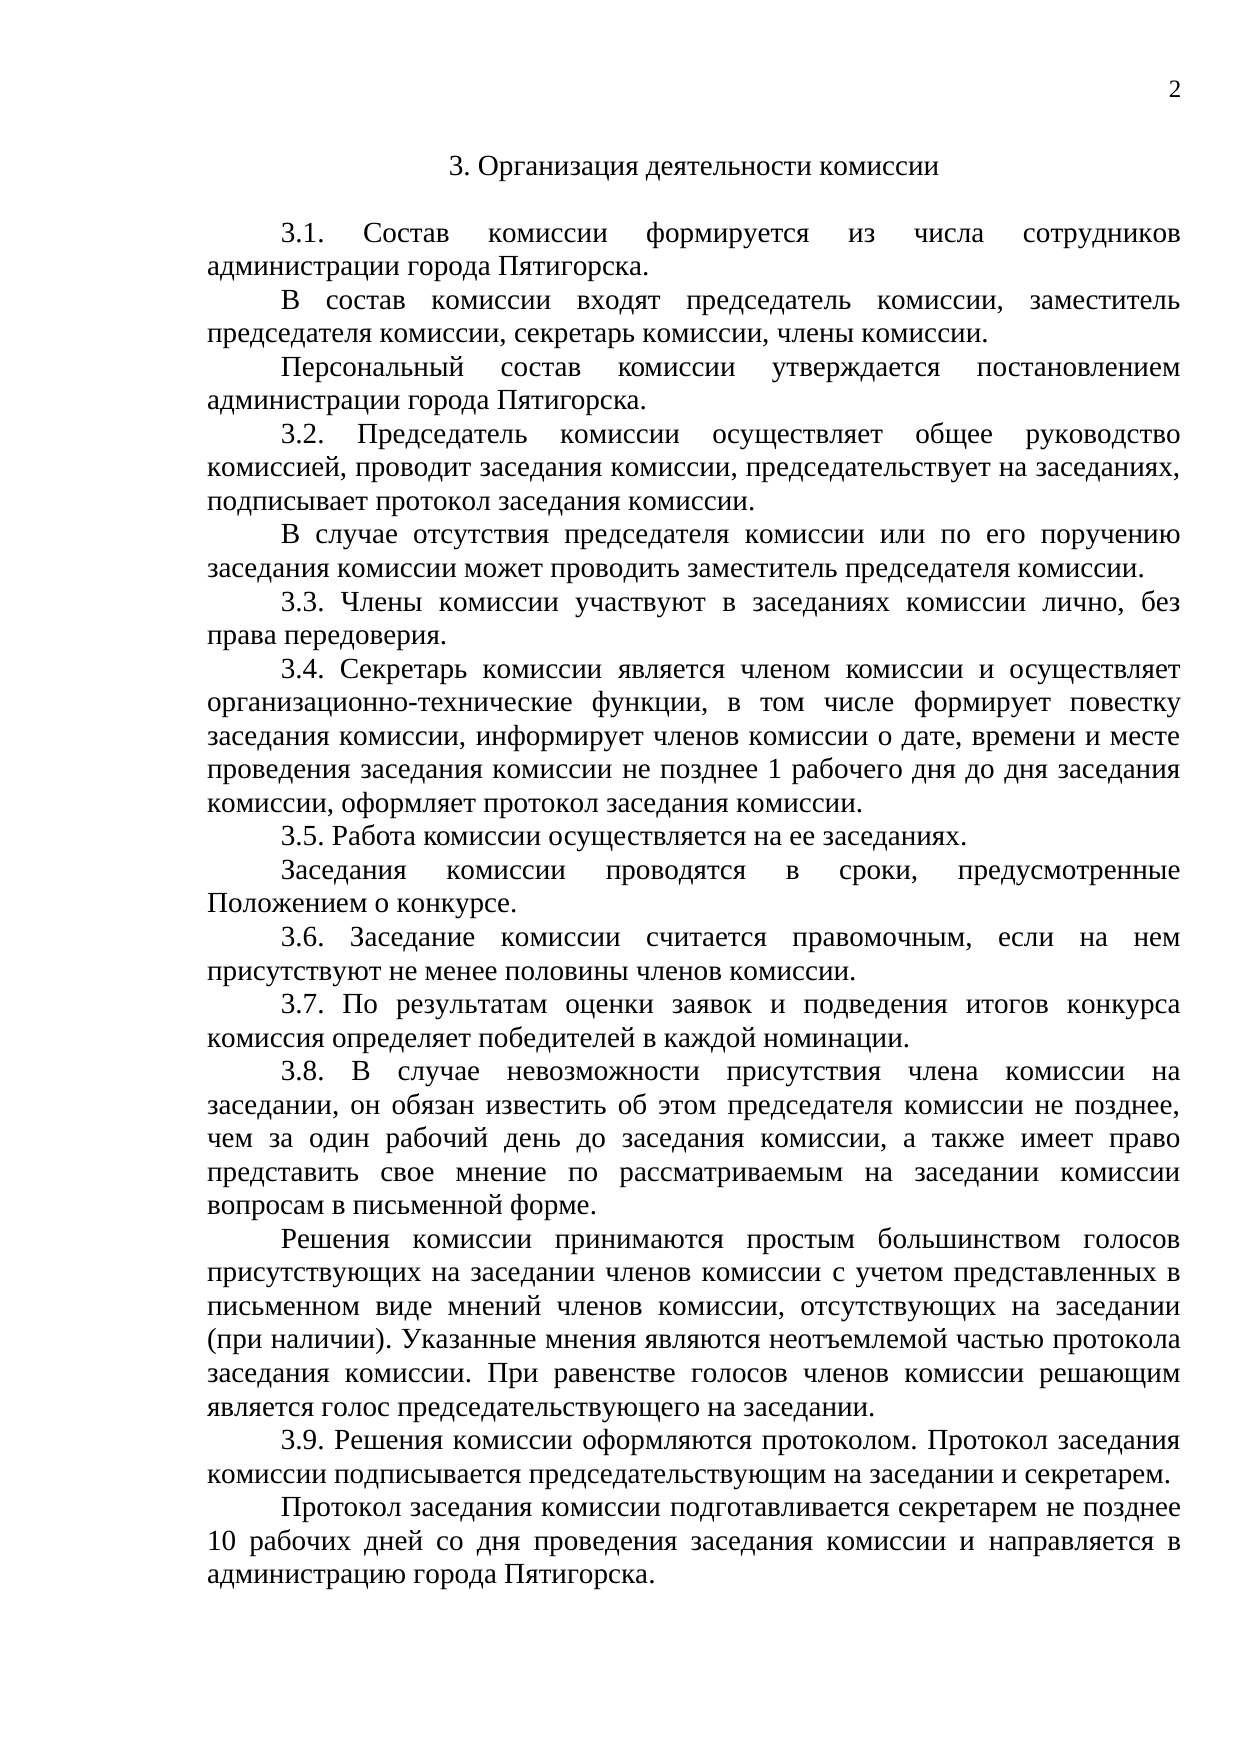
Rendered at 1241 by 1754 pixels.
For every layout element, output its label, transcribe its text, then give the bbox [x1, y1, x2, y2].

text 3.1. Состав комиссии формируется из числа сотрудников администрации города Пятигорска. [207, 215, 1181, 282]
text Заседания комиссии проводятся в сроки, предусмотренные Положением о конкурсе. [207, 852, 1181, 919]
text В состав комиссии входят председатель комиссии, заместитель председателя комиссии, секретарь комиссии, члены комиссии. [207, 282, 1181, 349]
text В случае отсутствия председателя комиссии или по его поручению заседания комиссии может проводить заместитель председателя комиссии. [207, 517, 1181, 584]
text Персональный состав комиссии утверждается постановлением администрации города Пятигорска. [207, 349, 1181, 416]
text Протокол заседания комиссии подготавливается секретарем не позднее 10 рабочих дней со дня проведения заседания комиссии и направляется в администрацию города Пятигорска. [207, 1489, 1181, 1590]
text 3.2. Председатель комиссии осуществляет общее руководство комиссией, проводит заседания комиссии, председательствует на заседаниях, подписывает протокол заседания комиссии. [207, 416, 1181, 517]
text 3.9. Решения комиссии оформляются протоколом. Протокол заседания комиссии подписывается председательствующим на заседании и секретарем. [207, 1422, 1181, 1489]
text 3.4. Секретарь комиссии является членом комиссии и осуществляет организационно-технические функции, в том числе формирует повестку заседания комиссии, информирует членов комиссии о дате, времени и месте проведения заседания комиссии не позднее 1 рабочего дня до дня заседания комиссии, оформляет протокол заседания комиссии. [207, 651, 1181, 818]
text 3.5. Работа комиссии осуществляется на ее заседаниях. [207, 818, 1181, 852]
text 3.7. По результатам оценки заявок и подведения итогов конкурса комиссия определяет победителей в каждой номинации. [207, 986, 1181, 1053]
text 3.3. Члены комиссии участвуют в заседаниях комиссии лично, без права передоверия. [207, 584, 1181, 651]
text Решения комиссии принимаются простым большинством голосов присутствующих на заседании членов комиссии с учетом представленных в письменном виде мнений членов комиссии, отсутствующих на заседании (при наличии). Указанные мнения являются неотъемлемой частью протокола заседания комиссии. При равенстве голосов членов комиссии решающим является голос председательствующего на заседании. [207, 1221, 1181, 1422]
text 3.8. В случае невозможности присутствия члена комиссии на заседании, он обязан известить об этом председателя комиссии не позднее, чем за один рабочий день до заседания комиссии, а также имеет право представить свое мнение по рассматриваемым на заседании комиссии вопросам в письменной форме. [207, 1053, 1181, 1221]
text 3.6. Заседание комиссии считается правомочным, если на нем присутствуют не менее половины членов комиссии. [207, 919, 1181, 986]
text 3. Организация деятельности комиссии [207, 148, 1181, 181]
